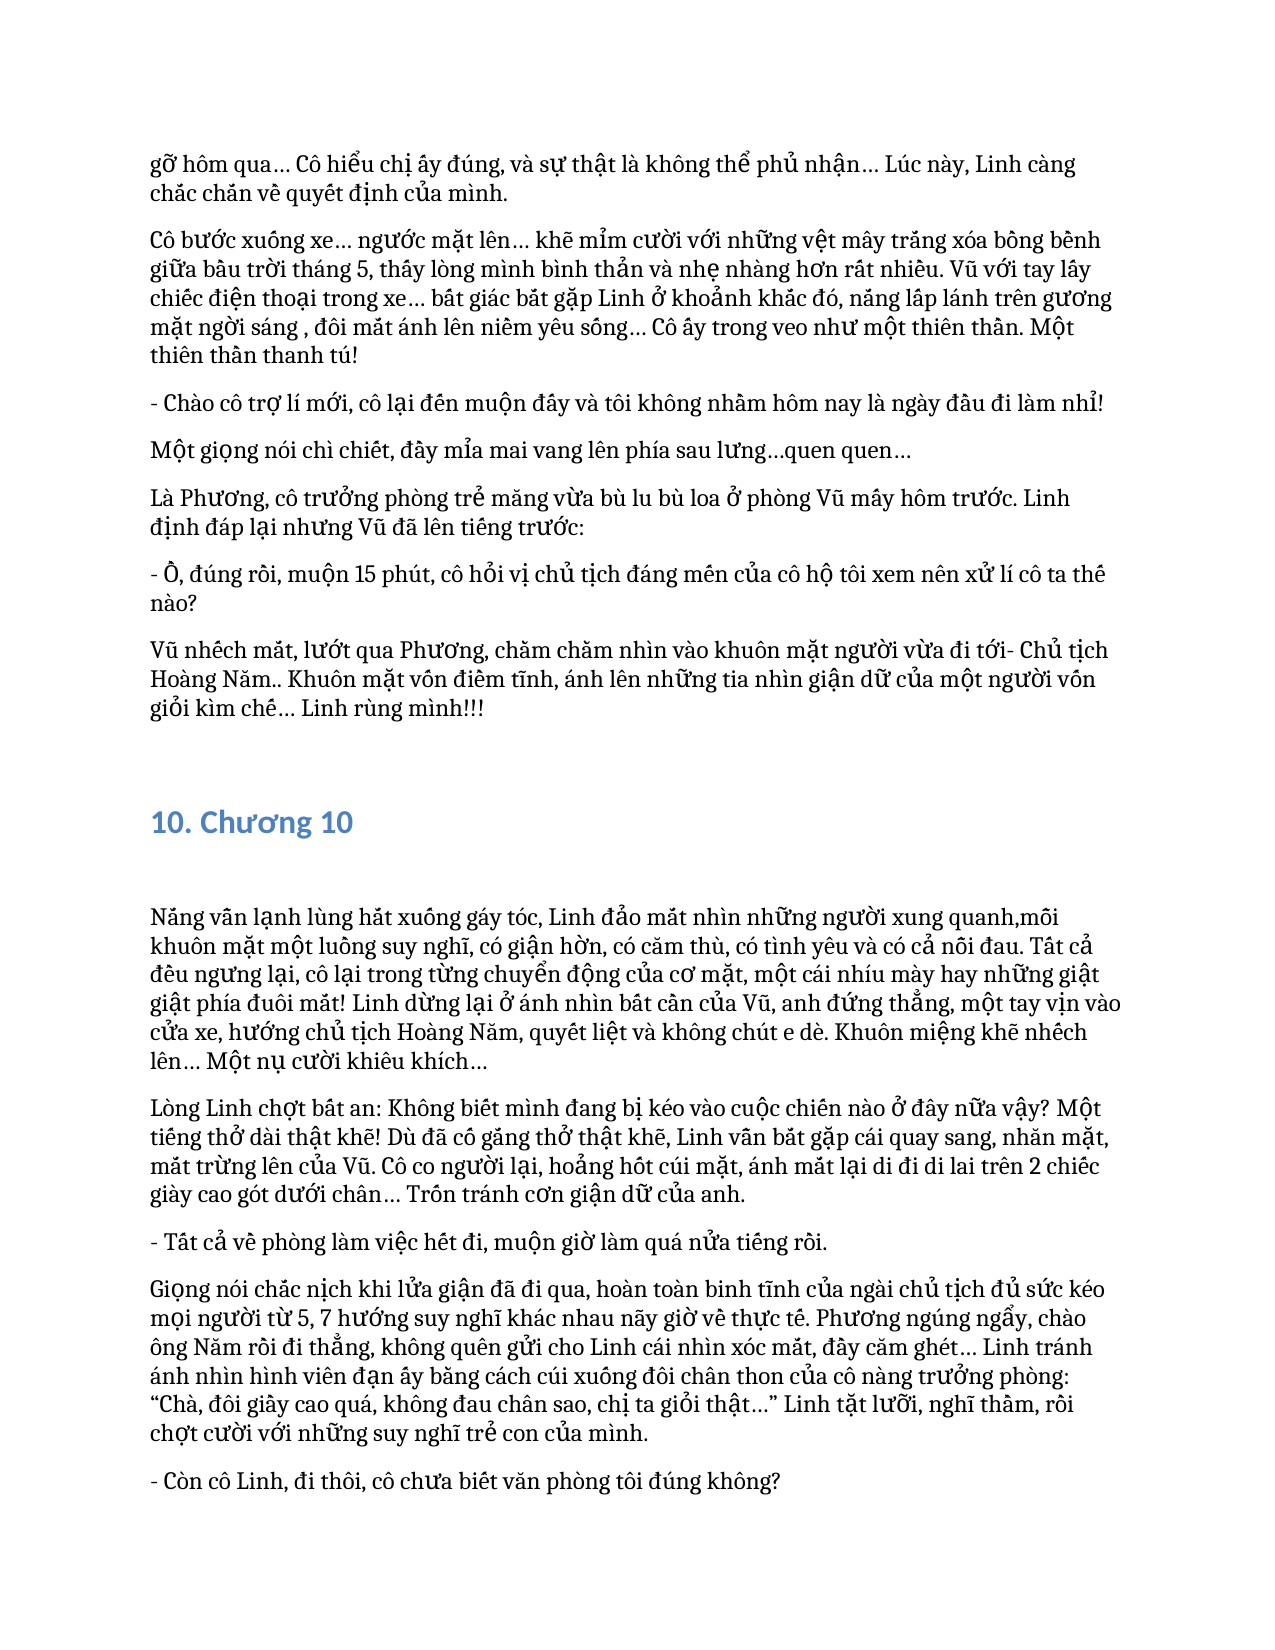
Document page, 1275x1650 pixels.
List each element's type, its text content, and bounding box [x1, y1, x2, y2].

text - Ồ, đúng rồi, muộn 15 phút, cô hỏi vị chủ tịch đáng mến của cô hộ tôi xem nên xử lí cô ta thế nào? [150, 560, 1125, 617]
subtitle 10. Chương 10 [150, 801, 1125, 842]
text Là Phương, cô trưởng phòng trẻ măng vừa bù lu bù loa ở phòng Vũ mấy hôm trước. Linh định đáp lại nhưng Vũ đã lên tiếng trước: [150, 484, 1125, 541]
text - Tất cả về phòng làm việc hết đi, muộn giờ làm quá nửa tiếng rồi. [150, 1228, 1125, 1257]
text Nắng vẫn lạnh lùng hắt xuống gáy tóc, Linh đảo mắt nhìn những người xung quanh,mỗi khuôn mặt một luồng suy nghĩ, có giận hờn, có căm thù, có tình yêu và có cả nỗi đau. Tất cả đều ngưng lại, cô lại trong từng chuyển động của cơ mặt, một cái nhíu mày hay những giật giật phía đuôi mắt! Linh dừng lại ở ánh nhìn bất cần của Vũ, anh đứng thẳng, một tay vịn vào cửa xe, hướng chủ tịch Hoàng Năm, quyết liệt và không chút e dè. Khuôn miệng khẽ nhếch lên… Một nụ cười khiêu khích… [150, 845, 1125, 1075]
text Vũ nhếch mắt, lướt qua Phương, chằm chằm nhìn vào khuôn mặt người vừa đi tới- Chủ tịch Hoàng Năm.. Khuôn mặt vốn điềm tĩnh, ánh lên những tia nhìn giận dữ của một người vốn giỏi kìm chế… Linh rùng mình!!! [150, 636, 1125, 780]
text Cô bước xuống xe… ngước mặt lên… khẽ mỉm cười với những vệt mây trắng xóa bồng bềnh giữa bầu trời tháng 5, thấy lòng mình bình thản và nhẹ nhàng hơn rất nhiều. Vũ với tay lấy chiếc điện thoại trong xe… bất giác bắt gặp Linh ở khoảnh khắc đó, nắng lấp lánh trên gương mặt ngời sáng , đôi mắt ánh lên niềm yêu sống… Cô ấy trong veo như một thiên thần. Một thiên thần thanh tú! [150, 226, 1125, 370]
text Lòng Linh chợt bất an: Không biết mình đang bị kéo vào cuộc chiến nào ở đây nữa vậy? Một tiếng thở dài thật khẽ! Dù đã cố gắng thở thật khẽ, Linh vẫn bắt gặp cái quay sang, nhăn mặt, mắt trừng lên của Vũ. Cô co người lại, hoảng hốt cúi mặt, ánh mắt lại di đi di lai trên 2 chiếc giày cao gót dưới chân… Trốn tránh cơn giận dữ của anh. [150, 1094, 1125, 1209]
text Một giọng nói chì chiết, đầy mỉa mai vang lên phía sau lưng…quen quen… [150, 436, 1125, 465]
text - Chào cô trợ lí mới, cô lại đến muộn đấy và tôi không nhầm hôm nay là ngày đầu đi làm nhỉ! [150, 389, 1125, 417]
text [150, 150, 1125, 207]
text Giọng nói chắc nịch khi lửa giận đã đi qua, hoàn toàn binh tĩnh của ngài chủ tịch đủ sức kéo mọi người từ 5, 7 hướng suy nghĩ khác nhau nãy giờ về thực tế. Phương ngúng ngẩy, chào ông Năm rồi đi thẳng, không quên gửi cho Linh cái nhìn xóc mắt, đầy căm ghét… Linh tránh ánh nhìn hình viên đạn ấy bằng cách cúi xuống đôi chân thon của cô nàng trưởng phòng: “Chà, đôi giầy cao quá, không đau chân sao, chị ta giỏi thật…” Linh tặt lưỡi, nghĩ thầm, rồi chợt cười với những suy nghĩ trẻ con của mình. [150, 1275, 1125, 1448]
text - Còn cô Linh, đi thôi, cô chưa biết văn phòng tôi đúng không? [150, 1467, 1125, 1495]
